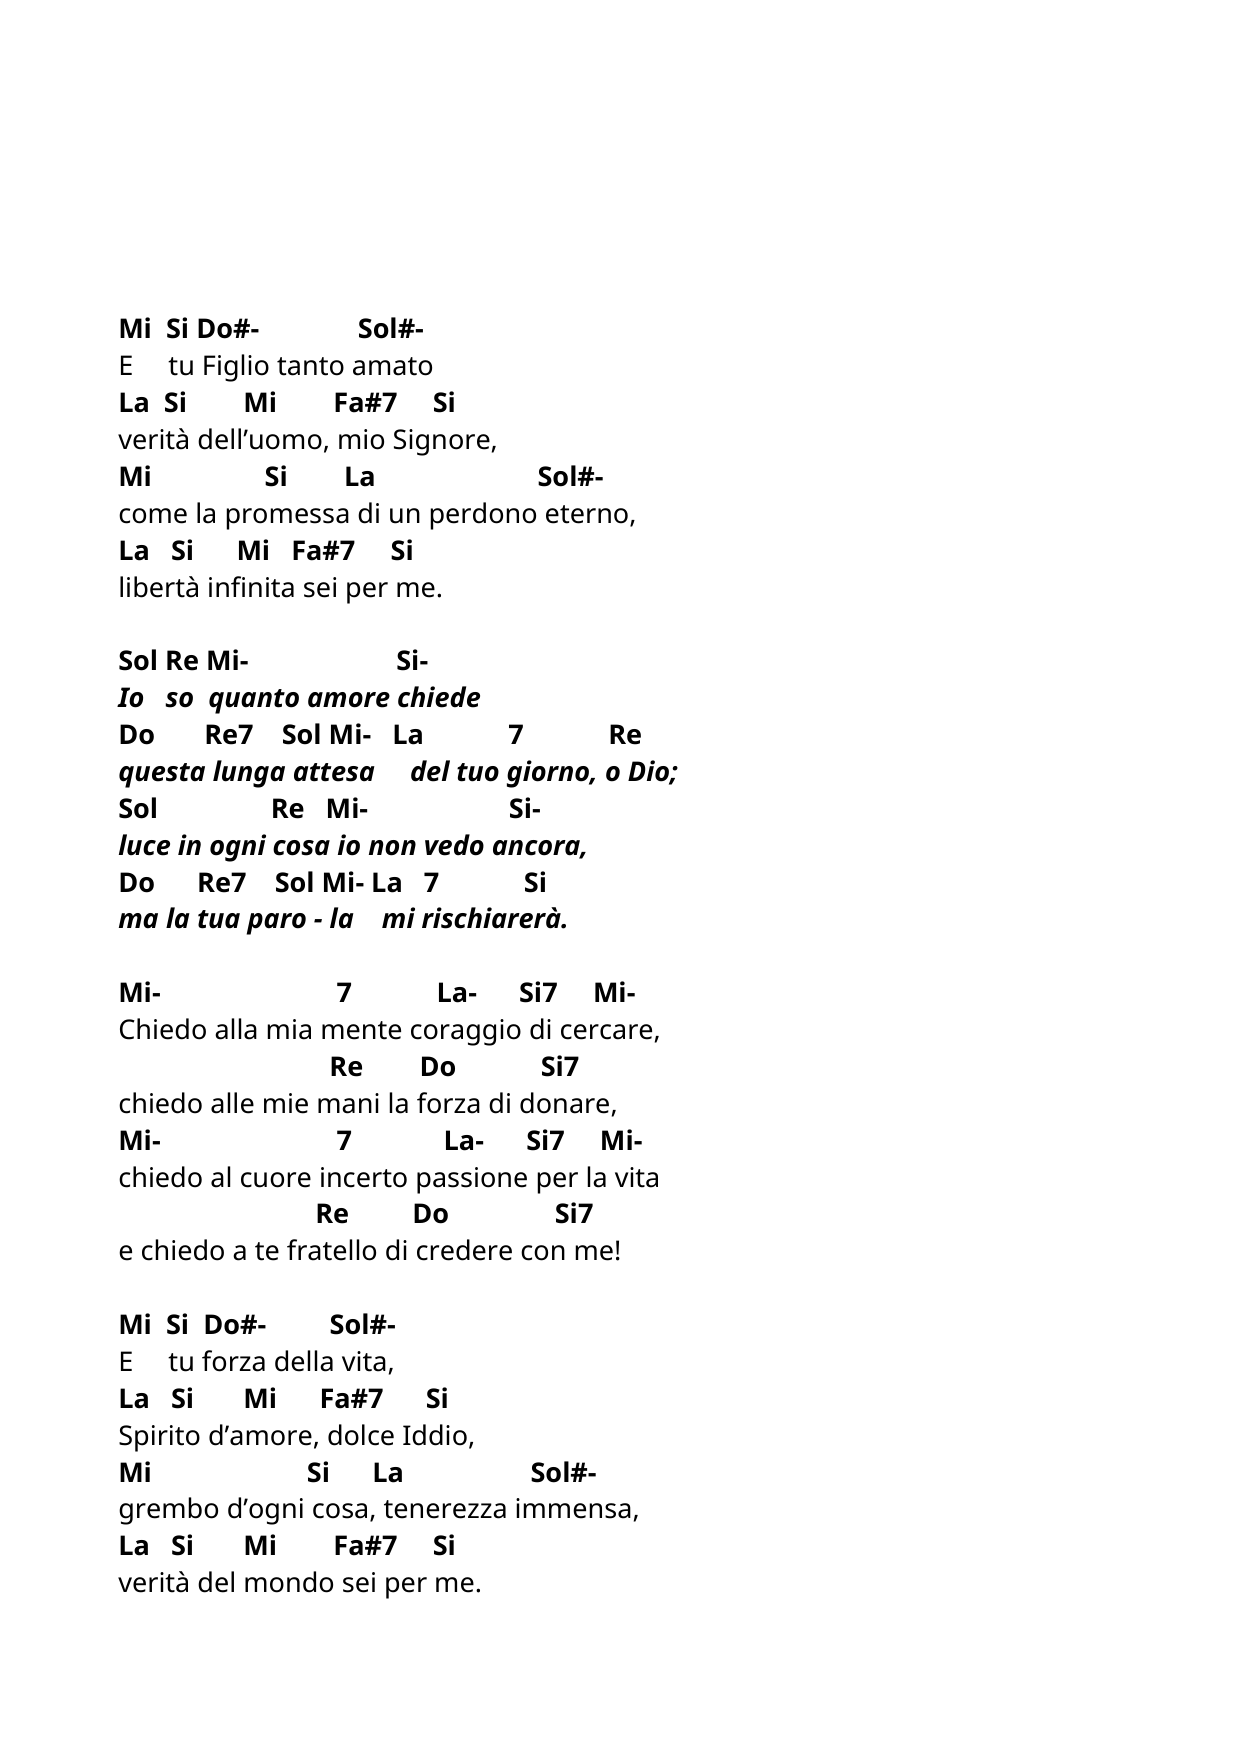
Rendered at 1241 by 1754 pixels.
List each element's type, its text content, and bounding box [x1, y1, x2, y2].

text luce in ogni cosa io non vedo ancora, [118, 826, 1181, 863]
text La Si Mi Fa#7 Si [118, 531, 1181, 568]
text grembo d’ogni cosa, tenerezza immensa, [118, 1490, 1181, 1527]
text Chiedo alla mia mente coraggio di cercare, [118, 1011, 1181, 1047]
text ma la tua paro - la mi rischiarerà. [118, 900, 1181, 937]
text Re Do Si7 [118, 1047, 1181, 1084]
text E tu Figlio tanto amato [118, 347, 1181, 384]
text La Si Mi Fa#7 Si [118, 1379, 1181, 1416]
text chiedo alle mie mani la forza di donare, [118, 1084, 1181, 1121]
text verità del mondo sei per me. [118, 1564, 1181, 1601]
text Mi Si La Sol#- [118, 1453, 1181, 1490]
text Io so quanto amore chiede [118, 679, 1181, 716]
text verità dell’uomo, mio Signore, [118, 421, 1181, 457]
text Mi Si La Sol#- [118, 457, 1181, 494]
text E tu forza della vita, [118, 1342, 1181, 1379]
text Spirito d’amore, dolce Iddio, [118, 1416, 1181, 1453]
text Sol Re Mi- Si- [118, 789, 1181, 826]
text Do Re7 Sol Mi- La 7 Si [118, 863, 1181, 900]
text libertà infinita sei per me. [118, 568, 1181, 605]
text Do Re7 Sol Mi- La 7 Re [118, 716, 1181, 752]
text Mi- 7 La- Si7 Mi- [118, 974, 1181, 1011]
text Mi- 7 La- Si7 Mi- [118, 1121, 1181, 1158]
text Re Do Si7 [118, 1195, 1181, 1232]
text e chiedo a te fratello di credere con me! [118, 1232, 1181, 1269]
text questa lunga attesa del tuo giorno, o Dio; [118, 752, 1181, 789]
text Sol Re Mi- Si- [118, 642, 1181, 679]
text La Si Mi Fa#7 Si [118, 384, 1181, 421]
text Mi Si Do#- Sol#- [118, 310, 1181, 347]
text La Si Mi Fa#7 Si [118, 1527, 1181, 1564]
text come la promessa di un perdono eterno, [118, 494, 1181, 531]
text chiedo al cuore incerto passione per la vita [118, 1158, 1181, 1195]
text Mi Si Do#- Sol#- [118, 1306, 1181, 1342]
